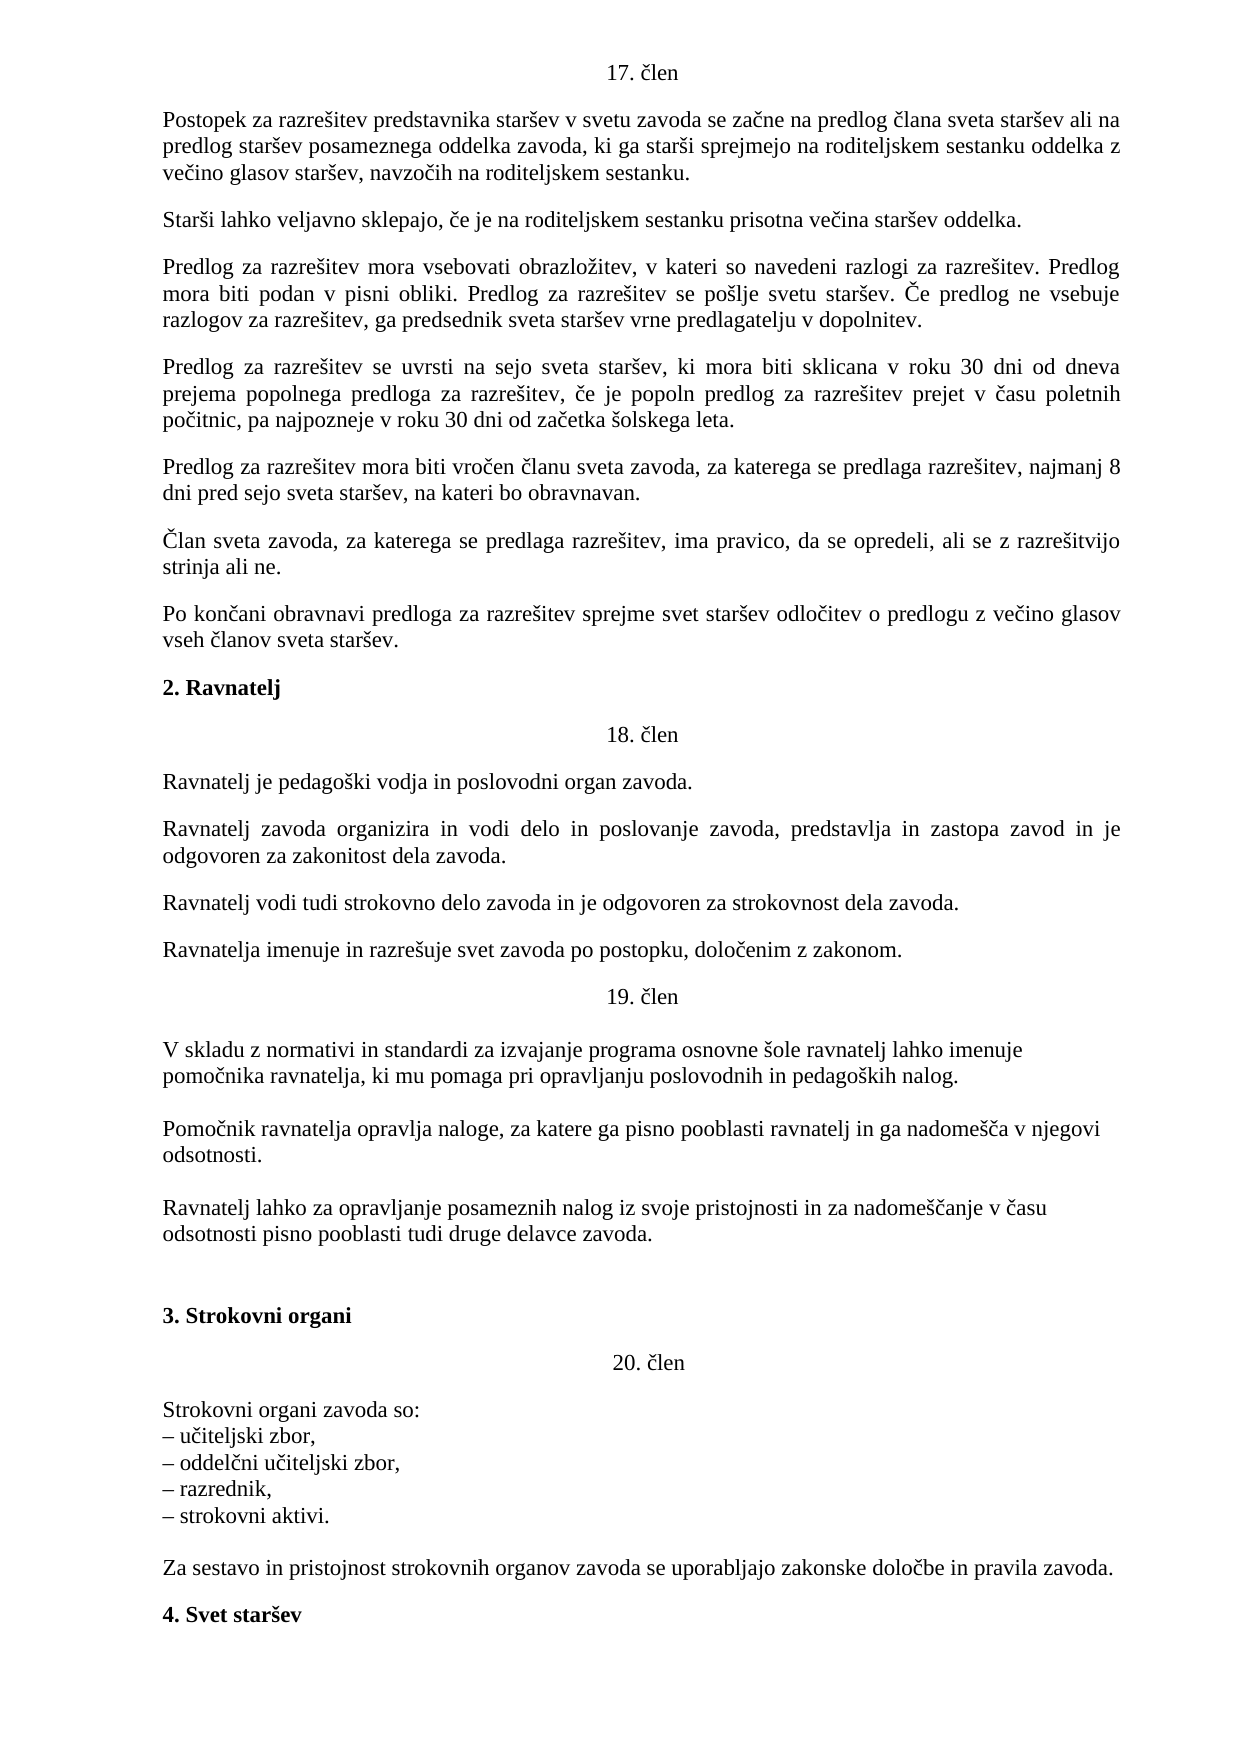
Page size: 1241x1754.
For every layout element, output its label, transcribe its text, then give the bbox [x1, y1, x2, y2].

text Ravnatelj vodi tudi strokovno delo zavoda in je odgovoren za strokovnost dela zavoda. [162, 889, 1122, 915]
text pomočnika ravnatelja, ki mu pomaga pri opravljanju poslovodnih in pedagoških nalog. [162, 1062, 1122, 1089]
text Ravnatelj zavoda organizira in vodi delo in poslovanje zavoda, predstavlja in zastopa zavod in je odgovoren za zakonitost dela zavoda. [162, 815, 1122, 868]
text V skladu z normativi in standardi za izvajanje programa osnovne šole ravnatelj lahko imenuje [162, 1036, 1122, 1062]
text 3. Strokovni organi [162, 1302, 1122, 1328]
text Postopek za razrešitev predstavnika staršev v svetu zavoda se začne na predlog člana sveta staršev ali na predlog staršev posameznega oddelka zavoda, ki ga starši sprejmejo na roditeljskem sestanku oddelka z večino glasov staršev, navzočih na roditeljskem sestanku. [162, 106, 1122, 185]
text – razrednik, [162, 1475, 1122, 1502]
text – strokovni aktivi. [162, 1502, 1122, 1528]
text Ravnatelj lahko za opravljanje posameznih nalog iz svoje pristojnosti in za nadomeščanje v času [162, 1194, 1122, 1220]
text Strokovni organi zavoda so: [162, 1396, 1122, 1423]
text odsotnosti pisno pooblasti tudi druge delavce zavoda. [162, 1220, 1122, 1247]
text Pomočnik ravnatelja opravlja naloge, za katere ga pisno pooblasti ravnatelj in ga nadomešča v njegovi [162, 1115, 1122, 1141]
text Predlog za razrešitev mora biti vročen članu sveta zavoda, za katerega se predlaga razrešitev, najmanj 8 dni pred sejo sveta staršev, na kateri bo obravnavan. [162, 453, 1122, 506]
text – učiteljski zbor, [162, 1423, 1122, 1449]
text Po končani obravnavi predloga za razrešitev sprejme svet staršev odločitev o predlogu z večino glasov vseh članov sveta staršev. [162, 600, 1122, 653]
text Ravnatelja imenuje in razrešuje svet zavoda po postopku, določenim z zakonom. [162, 936, 1122, 962]
text Predlog za razrešitev se uvrsti na sejo sveta staršev, ki mora biti sklicana v roku 30 dni od dneva prejema popolnega predloga za razrešitev, če je popoln predlog za razrešitev prejet v času poletnih počitnic, pa najpozneje v roku 30 dni od začetka šolskega leta. [162, 353, 1122, 432]
text – oddelčni učiteljski zbor, [162, 1449, 1122, 1475]
text odsotnosti. [162, 1141, 1122, 1168]
text 19. člen [162, 983, 1122, 1009]
text 20. člen [612, 1349, 1122, 1375]
text 2. Ravnatelj [162, 674, 1122, 700]
text Za sestavo in pristojnost strokovnih organov zavoda se uporabljajo zakonske določbe in pravila zavoda. [162, 1554, 1122, 1581]
text 4. Svet staršev [162, 1602, 1122, 1628]
text Ravnatelj je pedagoški vodja in poslovodni organ zavoda. [162, 768, 1122, 794]
text 18. člen [162, 721, 1122, 747]
text Predlog za razrešitev mora vsebovati obrazložitev, v kateri so navedeni razlogi za razrešitev. Predlog mora biti podan v pisni obliki. Predlog za razrešitev se pošlje svetu staršev. Če predlog ne vsebuje razlogov za razrešitev, ga predsednik sveta staršev vrne predlagatelju v dopolnitev. [162, 253, 1122, 332]
text Član sveta zavoda, za katerega se predlaga razrešitev, ima pravico, da se opredeli, ali se z razrešitvijo strinja ali ne. [162, 527, 1122, 579]
text Starši lahko veljavno sklepajo, če je na roditeljskem sestanku prisotna večina staršev oddelka. [162, 206, 1122, 232]
text 17. člen [162, 59, 1122, 85]
